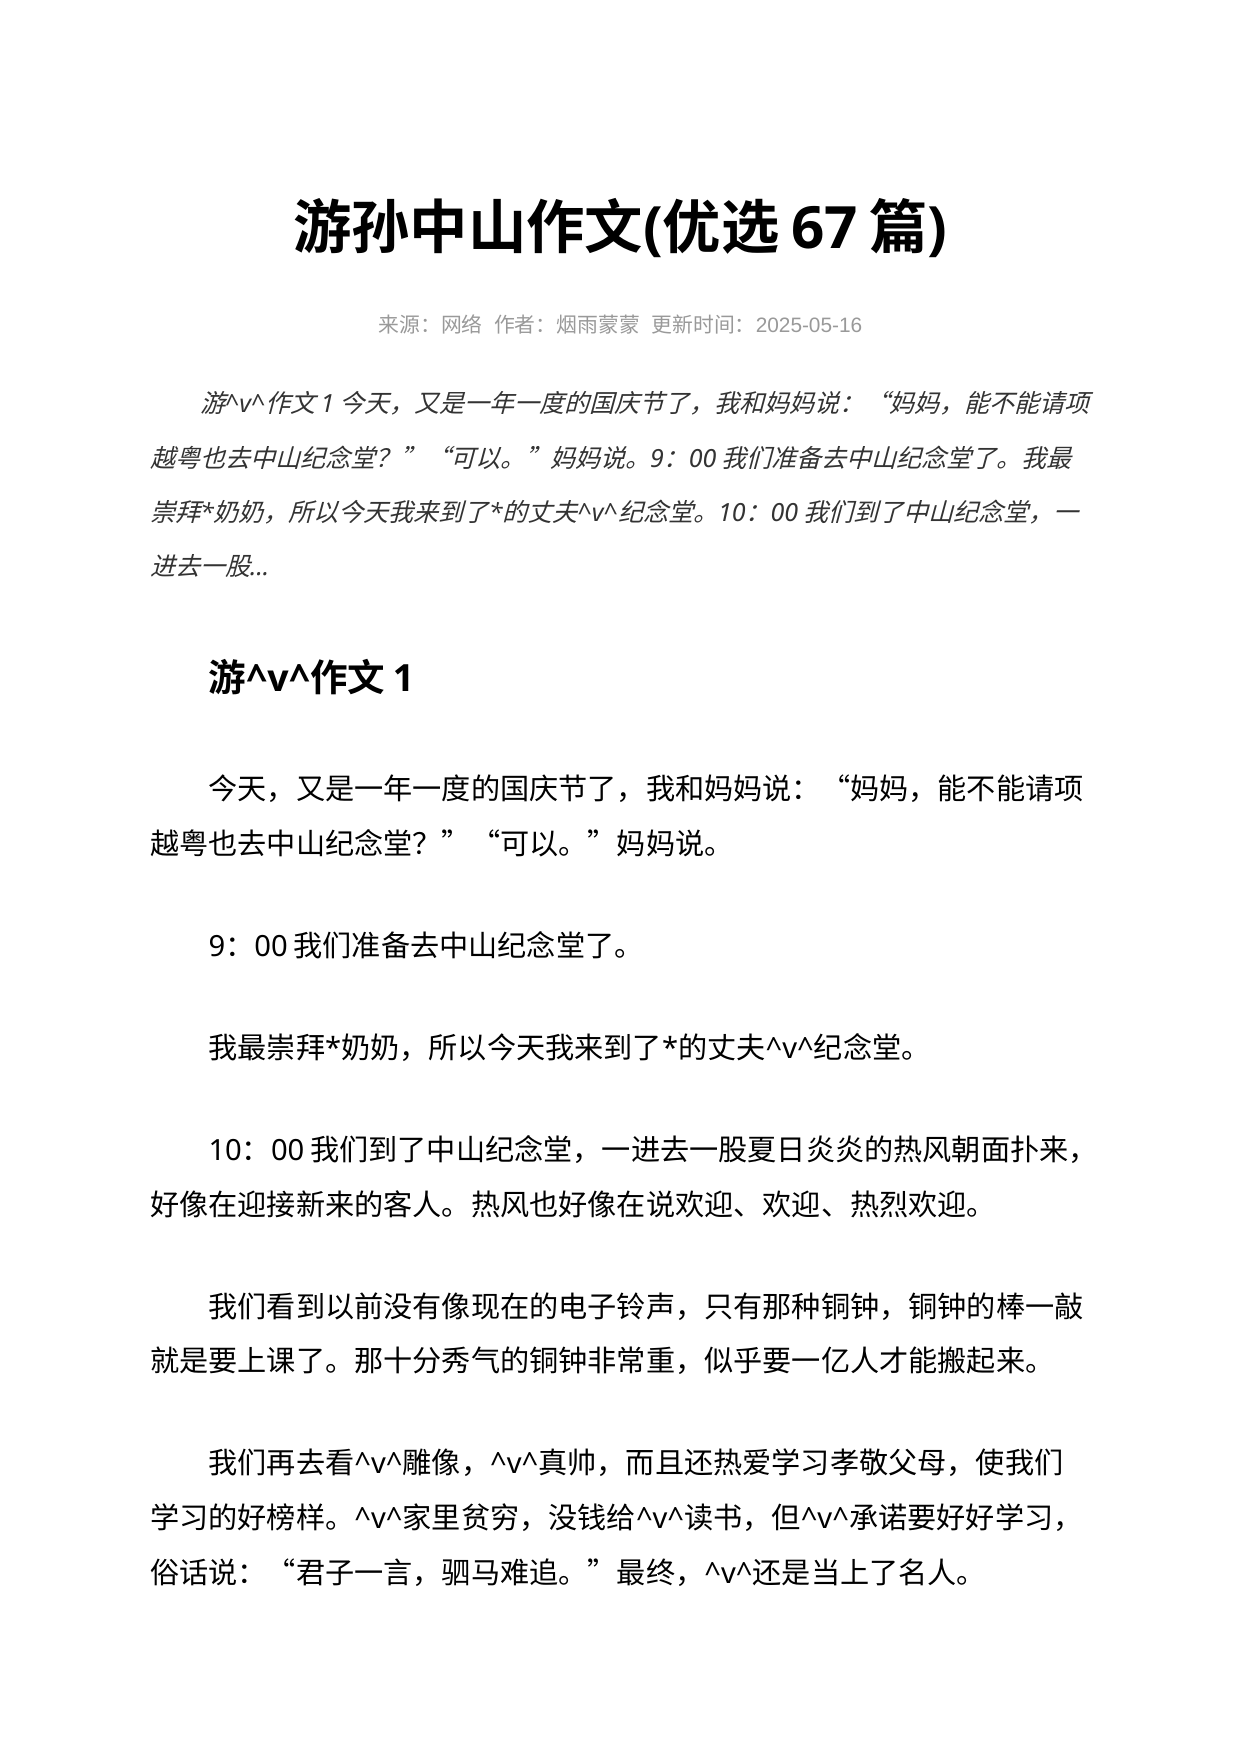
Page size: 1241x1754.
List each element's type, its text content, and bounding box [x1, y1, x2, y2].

text 9：00我们准备去中山纪念堂了。 [150, 922, 1090, 965]
text 我最崇拜*奶奶，所以今天我来到了*的丈夫^v^纪念堂。 [150, 1024, 1090, 1067]
text 10：00我们到了中山纪念堂，一进去一股夏日炎炎的热风朝面扑来，好像在迎接新来的客人。热风也好像在说欢迎、欢迎、热烈欢迎。 [150, 1126, 1090, 1224]
subtitle 游孙中山作文(优选67篇) [150, 181, 1090, 266]
text 游^v^作文1 [150, 648, 1090, 703]
text 游^v^作文1今天，又是一年一度的国庆节了，我和妈妈说：“妈妈，能不能请项越粤也去中山纪念堂？”“可以。”妈妈说。9：00我们准备去中山纪念堂了。我最崇拜*奶奶，所以今天我来到了*的丈夫^v^纪念堂。10：00我们到了中山纪念堂，一进去一股... [150, 384, 1090, 583]
text 来源：网络 作者：烟雨蒙蒙 更新时间：2025-05-16 [150, 313, 1090, 337]
text 我们再去看^v^雕像，^v^真帅，而且还热爱学习孝敬父母，使我们学习的好榜样。^v^家里贫穷，没钱给^v^读书，但^v^承诺要好好学习，俗话说：“君子一言，驷马难追。”最终，^v^还是当上了名人。 [150, 1440, 1090, 1592]
text 我们看到以前没有像现在的电子铃声，只有那种铜钟，铜钟的棒一敲就是要上课了。那十分秀气的铜钟非常重，似乎要一亿人才能搬起来。 [150, 1283, 1090, 1380]
text 今天，又是一年一度的国庆节了，我和妈妈说：“妈妈，能不能请项越粤也去中山纪念堂？”“可以。”妈妈说。 [150, 766, 1090, 863]
